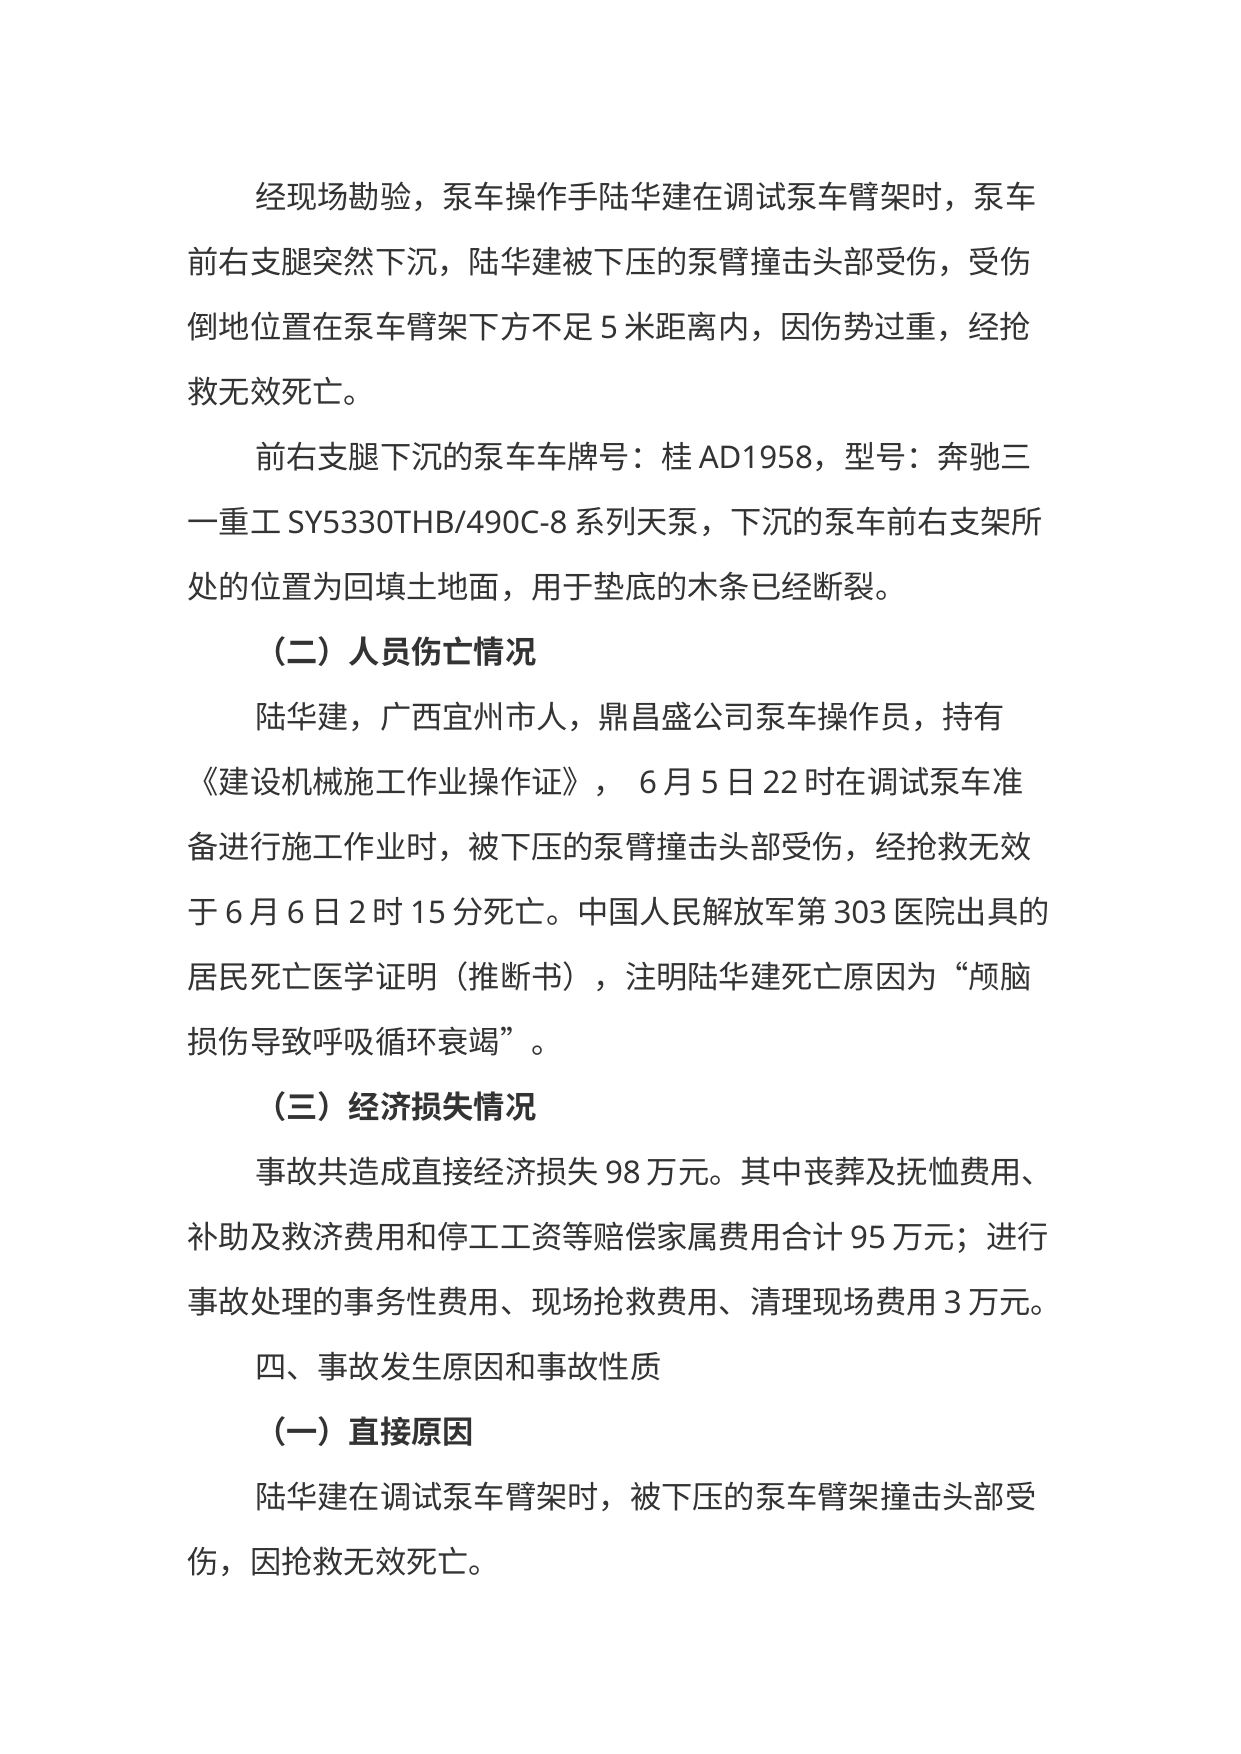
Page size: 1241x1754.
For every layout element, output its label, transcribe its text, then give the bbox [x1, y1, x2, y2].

text 经现场勘验，泵车操作手陆华建在调试泵车臂架时，泵车前右支腿突然下沉，陆华建被下压的泵臂撞击头部受伤，受伤倒地位置在泵车臂架下方不足5米距离内，因伤势过重，经抢救无效死亡。 [187, 162, 1053, 422]
text 前右支腿下沉的泵车车牌号：桂AD1958，型号：奔驰三一重工SY5330THB/490C-8系列天泵，下沉的泵车前右支架所处的位置为回填土地面，用于垫底的木条已经断裂。 [187, 422, 1053, 617]
text （二）人员伤亡情况 [187, 617, 1053, 682]
text （三）经济损失情况 [187, 1072, 1053, 1137]
text 四、事故发生原因和事故性质 [187, 1332, 1053, 1397]
text 事故共造成直接经济损失98万元。其中丧葬及抚恤费用、补助及救济费用和停工工资等赔偿家属费用合计95万元；进行事故处理的事务性费用、现场抢救费用、清理现场费用3万元。 [187, 1137, 1053, 1332]
text 陆华建，广西宜州市人，鼎昌盛公司泵车操作员，持有《建设机械施工作业操作证》， 6月5日22时在调试泵车准备进行施工作业时，被下压的泵臂撞击头部受伤，经抢救无效于6月6日2时15分死亡。中国人民解放军第303医院出具的居民死亡医学证明（推断书），注明陆华建死亡原因为“颅脑损伤导致呼吸循环衰竭”。 [187, 682, 1053, 1072]
text （一）直接原因 [187, 1397, 1053, 1462]
text 陆华建在调试泵车臂架时，被下压的泵车臂架撞击头部受伤，因抢救无效死亡。 [187, 1462, 1053, 1592]
